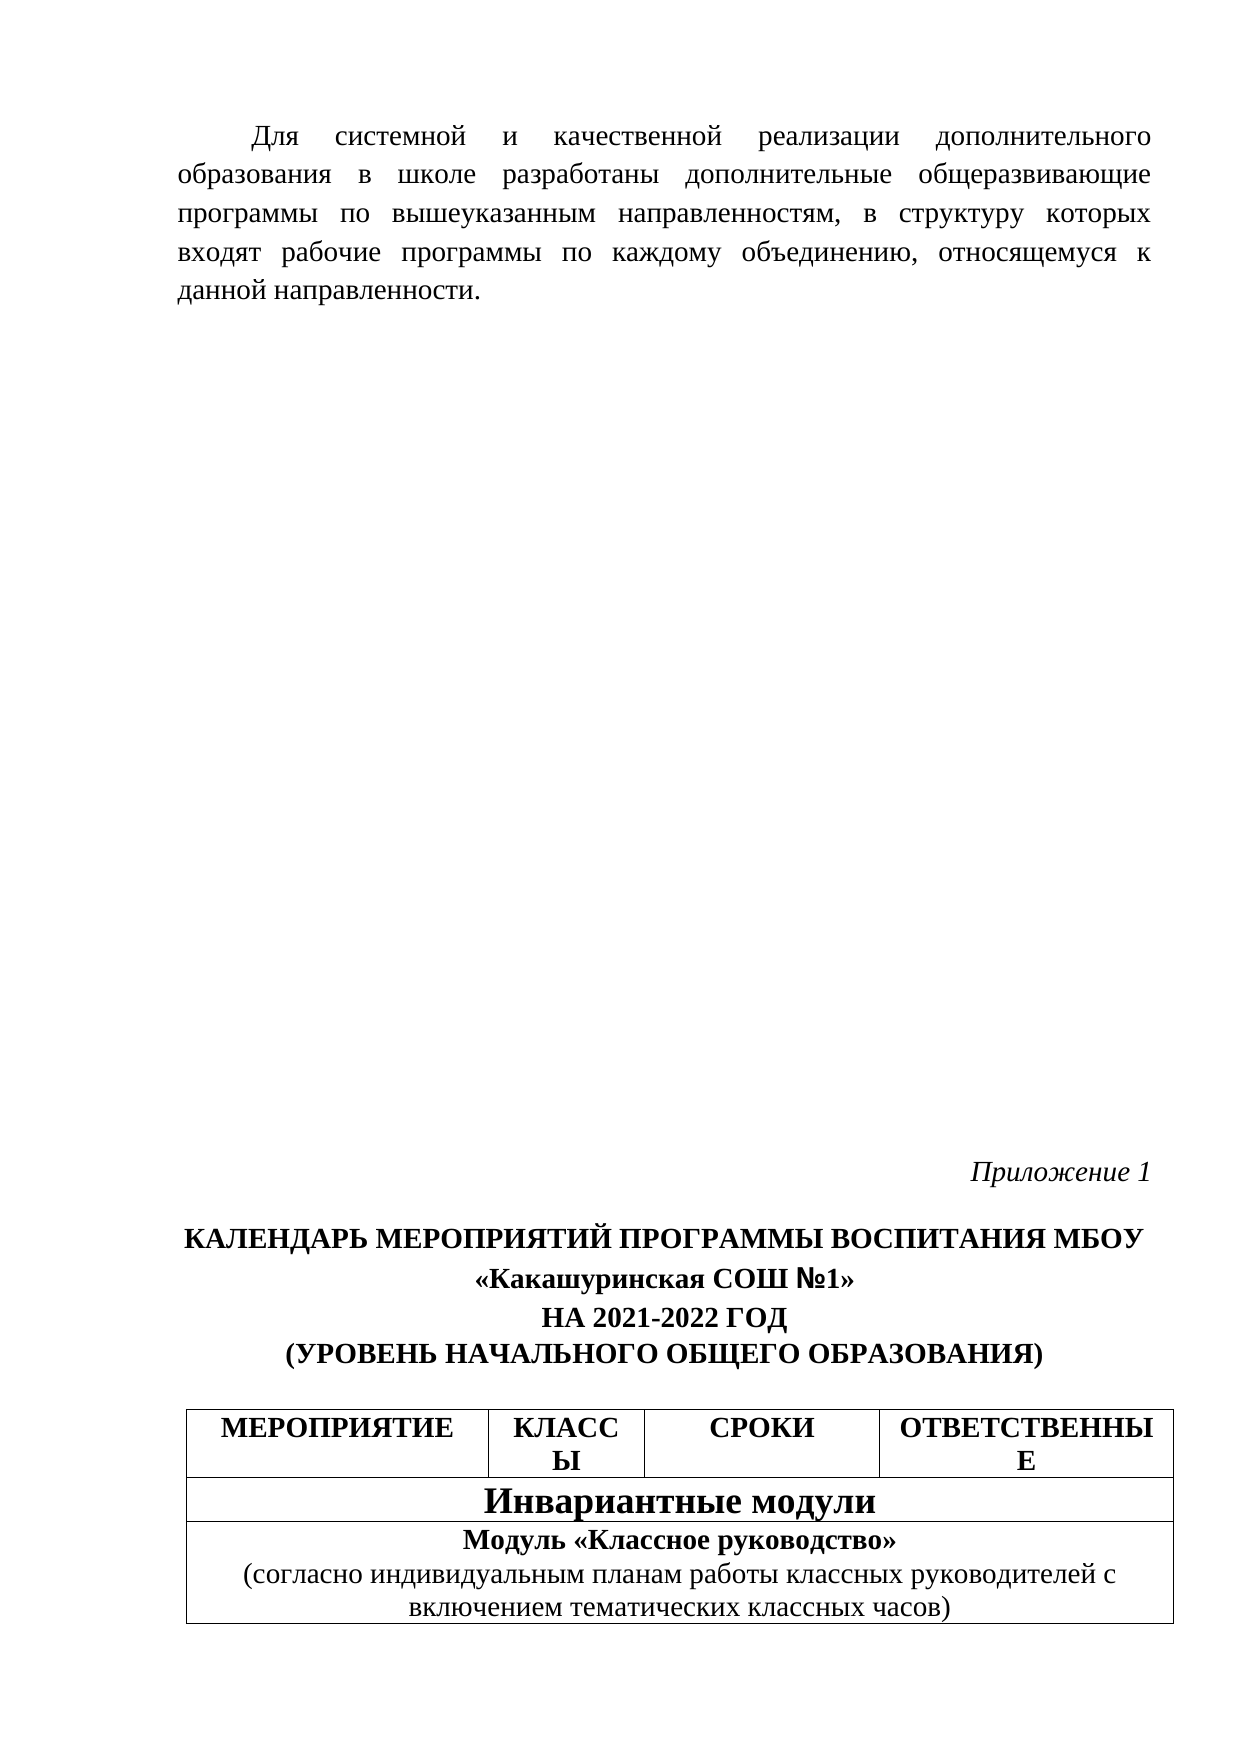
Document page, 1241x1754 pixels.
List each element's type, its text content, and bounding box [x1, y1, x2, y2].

table_header МЕРОПРИЯТИЕ [187, 1410, 488, 1477]
table_header СРОКИ [645, 1410, 879, 1477]
text НА 2021-2022 ГОД [177, 1301, 1152, 1334]
text Для системной и качественной реализации дополнительного образования в школе разработаны дополнительные общеразвивающие программы по вышеуказанным направленностям, в структуру которых входят рабочие программы по каждому объединению, относящемуся к данной направленности. [177, 118, 1152, 306]
text КАЛЕНДАРЬ МЕРОПРИЯТИЙ ПРОГРАММЫ ВОСПИТАНИЯ МБОУ «Какашуринская СОШ №1» [177, 1221, 1152, 1297]
text (УРОВЕНЬ НАЧАЛЬНОГО ОБЩЕГО ОБРАЗОВАНИЯ) [177, 1337, 1152, 1370]
table_header КЛАССЫ [489, 1410, 644, 1477]
table_cell Модуль «Классное руководство» (согласно индивидуальным планам работы классных руководителей с включением тематических классных часов) [187, 1522, 1173, 1623]
table_header ОТВЕТСТВЕННЫЕ [880, 1410, 1173, 1477]
text Приложение 1 [177, 1154, 1152, 1187]
table_cell Инвариантные модули [187, 1478, 1173, 1521]
